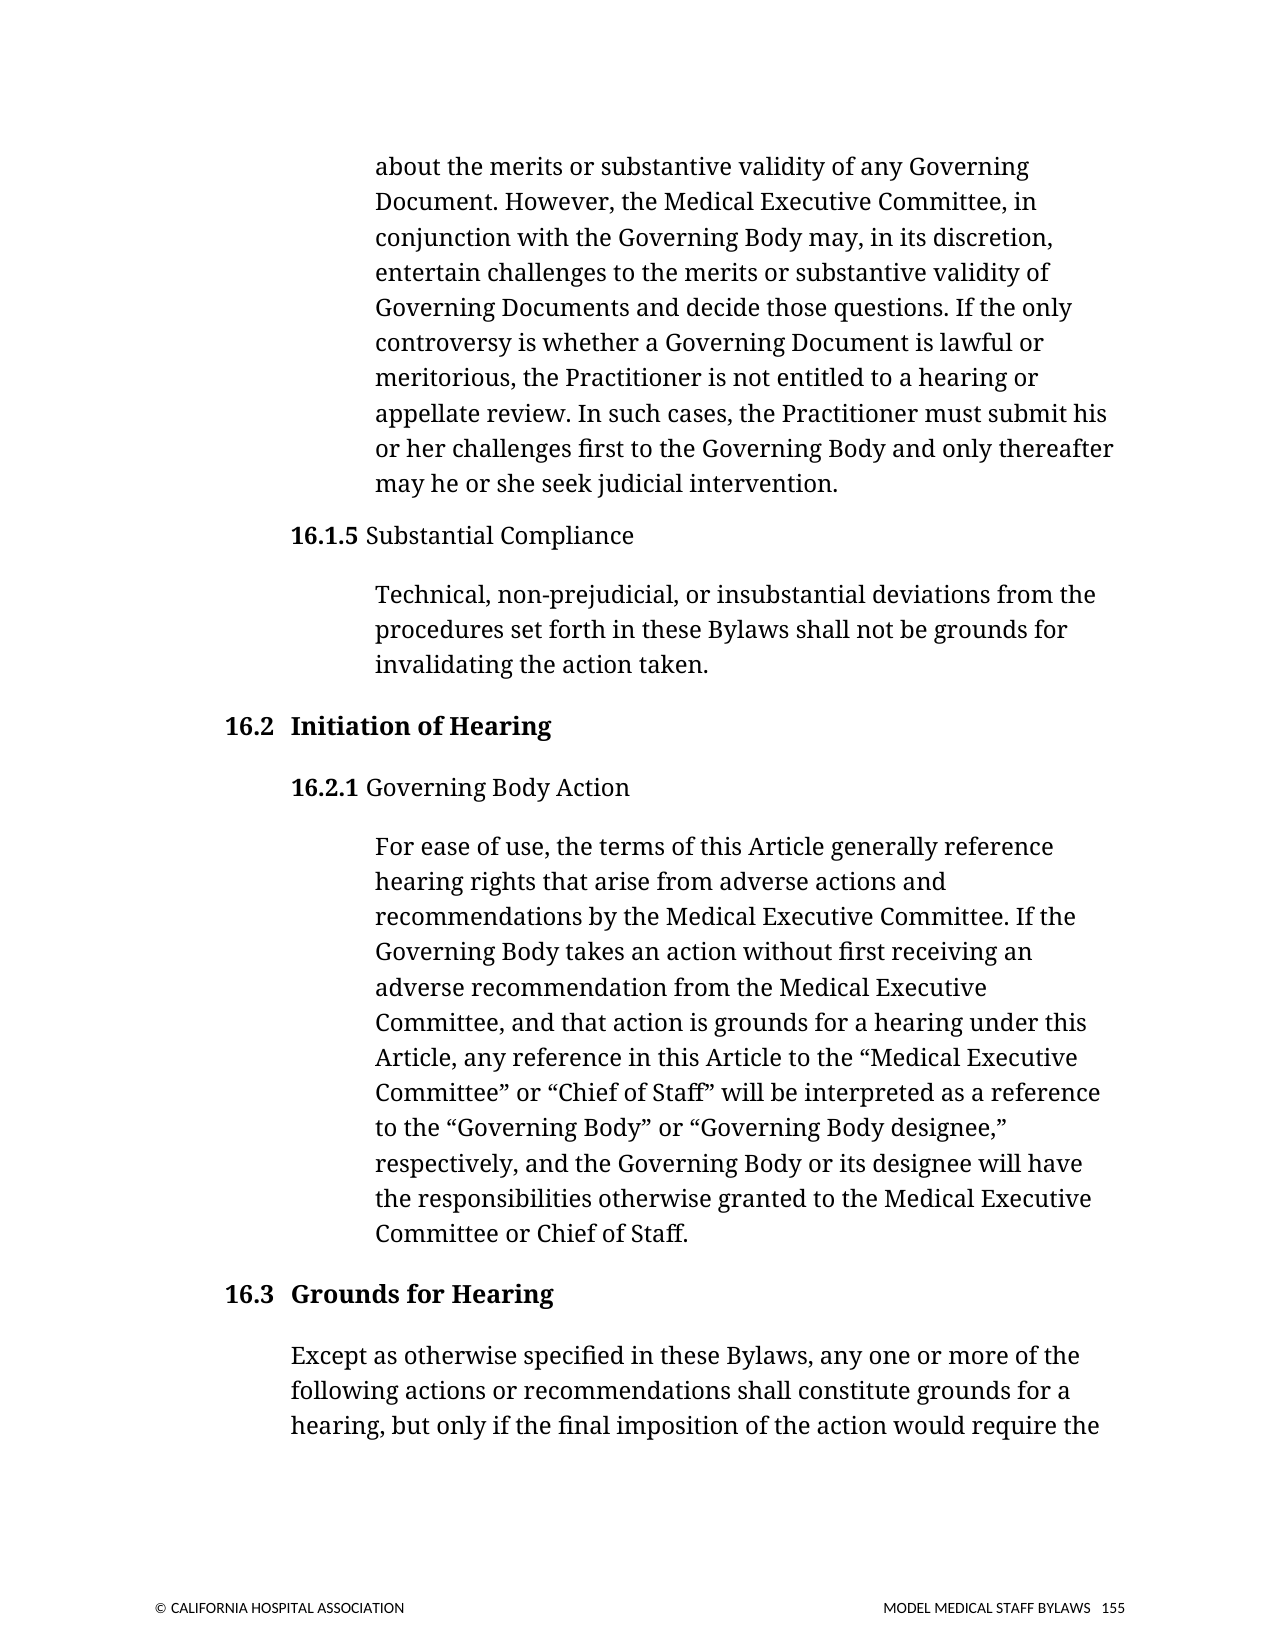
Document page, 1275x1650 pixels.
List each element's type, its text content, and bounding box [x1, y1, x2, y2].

text Substantial Compliance [291, 519, 1116, 551]
text Governing Body Action [141, 770, 1116, 803]
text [375, 150, 1116, 499]
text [291, 1339, 1116, 1442]
text Initiation of Hearing [150, 708, 1116, 743]
text Grounds for Hearing [150, 1277, 1116, 1311]
text For ease of use, the terms of this Article generally reference hearing rights that arise from adverse actions and recommendations by the Medical Executive Committee. If the Governing Body takes an action without first receiving an adverse recommendation from the Medical Executive Committee, and that action is grounds for a hearing under this Article, any reference in this Article to the “Medical Executive Committee” or “Chief of Staff” will be interpreted as a reference to the “Governing Body” or “Governing Body designee,” respectively, and the Governing Body or its designee will have the responsibilities otherwise granted to the Medical Executive Committee or Chief of Staff. [375, 829, 1116, 1249]
text Technical, non-prejudicial, or insubstantial deviations from the procedures set forth in these Bylaws shall not be grounds for invalidating the action taken. [375, 578, 1116, 681]
